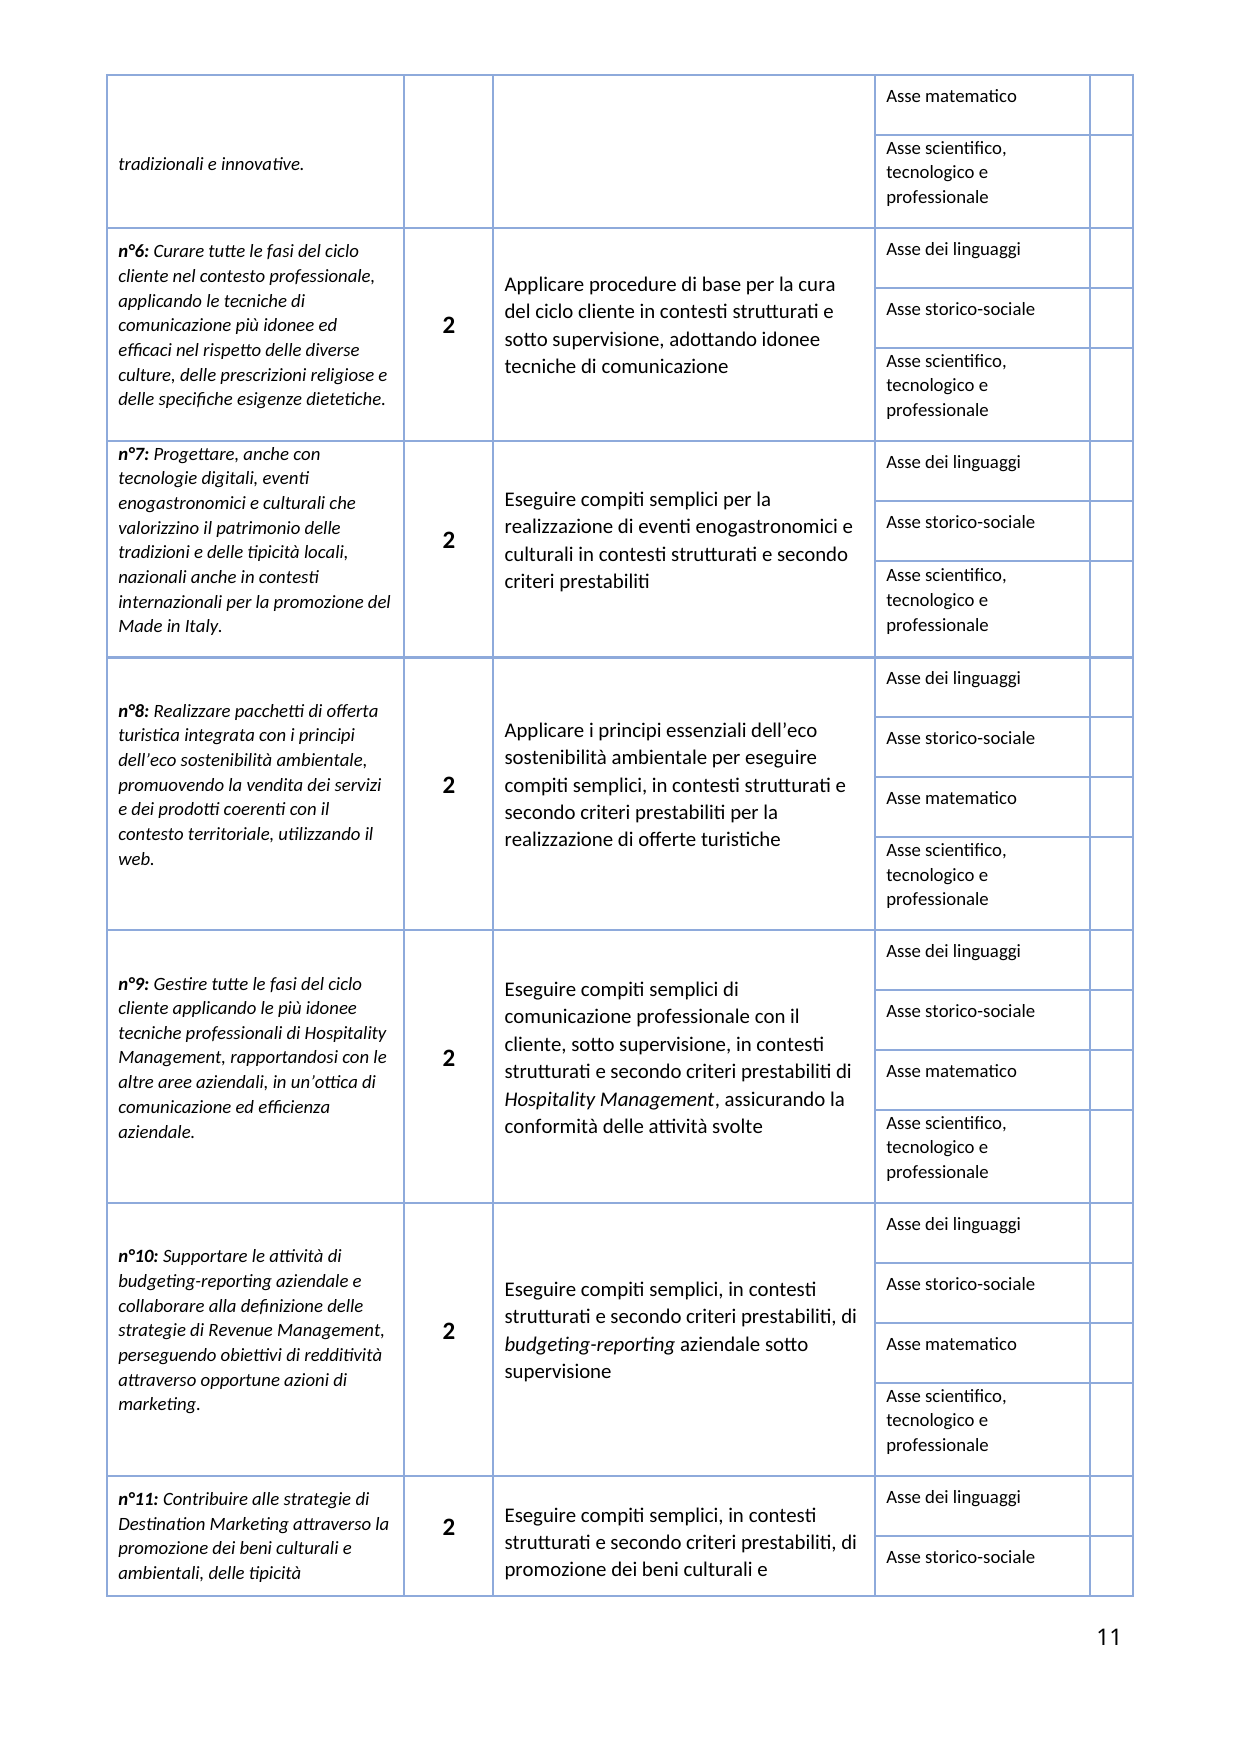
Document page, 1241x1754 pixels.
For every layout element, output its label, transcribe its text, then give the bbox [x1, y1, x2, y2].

table_cell Asse dei linguaggi [876, 442, 1089, 500]
table_cell [1091, 1204, 1132, 1262]
table_cell n°8: Realizzare pacchetti di offerta turistica integrata con i principi dell’eco sostenibilità ambientale, promuovendo la vendita dei servizi e dei prodotti coerenti con il contesto territoriale, utilizzando il web. [108, 659, 403, 929]
table_cell [1091, 502, 1132, 559]
table_cell [1091, 931, 1132, 989]
table_cell n°11: Contribuire alle strategie di Destination Marketing attraverso la promozione dei beni culturali e ambientali, delle tipicità enogastronomiche, delle attrazioni, degli eventi e delle manifestazioni, per veicolare un’immagine riconoscibile e rappresentativa del territorio. [108, 1477, 403, 1594]
table_cell Asse dei linguaggi [876, 1204, 1089, 1262]
table_cell Applicare i principi essenziali dell’eco sostenibilità ambientale per eseguire compiti semplici, in contesti strutturati e secondo criteri prestabiliti per la realizzazione di offerte turistiche [494, 659, 874, 929]
table_cell [1091, 229, 1132, 287]
table_cell Asse scientifico, tecnologico e professionale [876, 349, 1089, 440]
table_cell Asse dei linguaggi [876, 229, 1089, 287]
table_cell [1091, 1111, 1132, 1202]
table_cell Asse dei linguaggi [876, 931, 1089, 989]
table_cell 2 [405, 1204, 492, 1475]
table_cell [1091, 778, 1132, 836]
table_cell [1091, 349, 1132, 440]
table_cell [1091, 562, 1132, 656]
table_cell Asse matematico [876, 1324, 1089, 1382]
table_cell [1091, 718, 1132, 776]
table_cell [1091, 1264, 1132, 1322]
table_cell Asse storico-sociale [876, 1264, 1089, 1322]
table_cell Asse storico-sociale [876, 1537, 1089, 1594]
table_cell [1091, 991, 1132, 1049]
table_cell Asse scientifico, tecnologico e professionale [876, 136, 1089, 227]
table_cell [1091, 289, 1132, 347]
table_cell [1091, 136, 1132, 227]
table_cell 2 [405, 1477, 492, 1594]
table_cell [1091, 1477, 1132, 1535]
table_cell [1091, 1324, 1132, 1382]
table_cell Asse scientifico, tecnologico e professionale [876, 1384, 1089, 1475]
table_cell Asse storico-sociale [876, 991, 1089, 1049]
table_cell Asse matematico [876, 1051, 1089, 1109]
table_cell Asse dei linguaggi [876, 1477, 1089, 1535]
table_cell Applicare procedure di base per la cura del ciclo cliente in contesti strutturati e sotto supervisione, adottando idonee tecniche di comunicazione [494, 229, 874, 440]
table_cell n°6: Curare tutte le fasi del ciclo cliente nel contesto professionale, applicando le tecniche di comunicazione più idonee ed efficaci nel rispetto delle diverse culture, delle prescrizioni religiose e delle specifiche esigenze dietetiche. [108, 229, 403, 440]
table_cell Eseguire compiti semplici, in contesti strutturati e secondo criteri prestabiliti, di promozione dei beni culturali e ambientali, delle tipicità enogastronomiche, delle attrazioni, degli eventi e delle manifestazioni del territorio di appartenenza [494, 1477, 874, 1594]
table_cell n°7: Progettare, anche con tecnologie digitali, eventi enogastronomici e culturali che valorizzino il patrimonio delle tradizioni e delle tipicità locali, nazionali anche in contesti internazionali per la promozione del Made in Italy. [108, 442, 403, 656]
table_cell Eseguire compiti semplici di comunicazione professionale con il cliente, sotto supervisione, in contesti strutturati e secondo criteri prestabiliti di Hospitality Management, assicurando la conformità delle attività svolte [494, 931, 874, 1202]
table_cell 2 [405, 229, 492, 440]
table_cell [1091, 1051, 1132, 1109]
table_cell Eseguire compiti semplici per la realizzazione di eventi enogastronomici e culturali in contesti strutturati e secondo criteri prestabiliti [494, 442, 874, 656]
table_cell 2 [405, 931, 492, 1202]
table_cell Asse storico-sociale [876, 718, 1089, 776]
table_cell [1091, 1384, 1132, 1475]
table_cell Asse storico-sociale [876, 502, 1089, 559]
table_cell Asse storico-sociale [876, 289, 1089, 347]
table_cell [1091, 76, 1132, 134]
table_cell n°9: Gestire tutte le fasi del ciclo cliente applicando le più idonee tecniche professionali di Hospitality Management, rapportandosi con le altre aree aziendali, in un’ottica di comunicazione ed efficienza aziendale. [108, 931, 403, 1202]
table_cell n°10: Supportare le attività di budgeting-reporting aziendale e collaborare alla definizione delle strategie di Revenue Management, perseguendo obiettivi di redditività attraverso opportune azioni di marketing. [108, 1204, 403, 1475]
table_cell Asse matematico [876, 76, 1089, 134]
table_cell [1091, 838, 1132, 929]
table_cell [1091, 659, 1132, 716]
table_cell Asse dei linguaggi [876, 659, 1089, 716]
table_cell Asse matematico [876, 778, 1089, 836]
table_cell Eseguire compiti semplici, in contesti strutturati e secondo criteri prestabiliti, di budgeting-reporting aziendale sotto supervisione [494, 1204, 874, 1475]
table_cell 2 [405, 442, 492, 656]
table_cell Asse scientifico, tecnologico e professionale [876, 1111, 1089, 1202]
table_cell [1091, 1537, 1132, 1594]
table_cell Asse scientifico, tecnologico e professionale [876, 838, 1089, 929]
table_cell Asse scientifico, tecnologico e professionale [876, 562, 1089, 656]
table_cell [1091, 442, 1132, 500]
table_cell 2 [405, 659, 492, 929]
